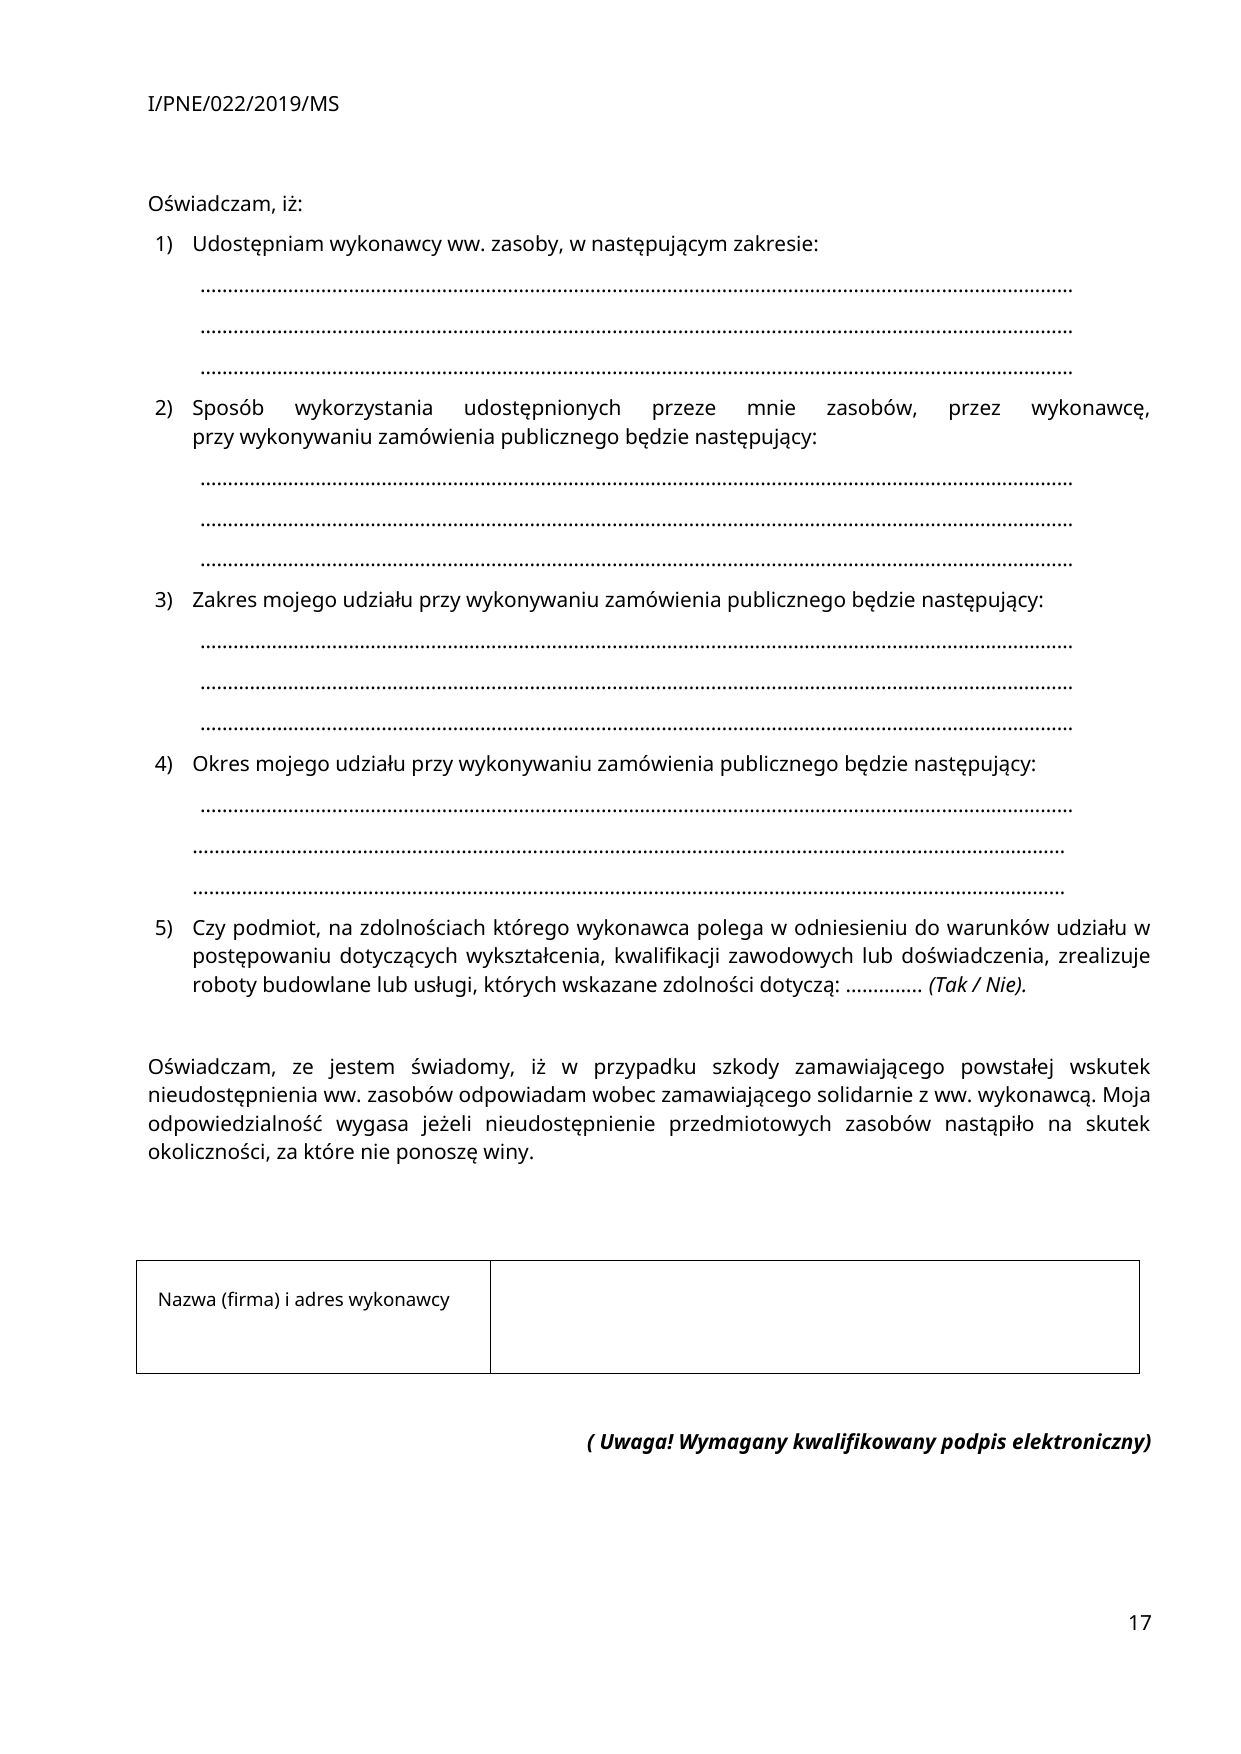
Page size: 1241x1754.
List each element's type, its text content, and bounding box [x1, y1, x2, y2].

list Zakres mojego udziału przy wykonywaniu zamówienia publicznego będzie następujący: [154, 586, 1152, 614]
text …………………………………………………………………………………………………………………………………………… [200, 463, 1152, 491]
text …………………………………………………………………………………………………………………………………………… [148, 831, 1152, 859]
text …………………………………………………………………………………………………………………………………………… [200, 790, 1152, 819]
text Oświadczam, iż: [148, 189, 1152, 217]
text …………………………………………………………………………………………………………………………………………… [200, 544, 1152, 573]
list Okres mojego udziału przy wykonywaniu zamówienia publicznego będzie następujący: [154, 749, 1152, 778]
text ( Uwaga! Wymagany kwalifikowany podpis elektroniczny) [148, 1427, 1152, 1456]
table_header [491, 1261, 1139, 1373]
text …………………………………………………………………………………………………………………………………………… [200, 708, 1152, 737]
text …………………………………………………………………………………………………………………………………………… [200, 504, 1152, 532]
text …………………………………………………………………………………………………………………………………………… [148, 872, 1152, 901]
list Udostępniam wykonawcy ww. zasoby, w następującym zakresie: [154, 229, 1152, 258]
list Sposób wykorzystania udostępnionych przeze mnie zasobów, przez wykonawcę, przy wykonywaniu zamówienia publicznego będzie następujący: [154, 393, 1152, 450]
text …………………………………………………………………………………………………………………………………………… [200, 667, 1152, 696]
text Oświadczam, ze jestem świadomy, iż w przypadku szkody zamawiającego powstałej wskutek nieudostępnienia ww. zasobów odpowiadam wobec zamawiającego solidarnie z ww. wykonawcą. Moja odpowiedzialność wygasa jeżeli nieudostępnienie przedmiotowych zasobów nastąpiło na skutek okoliczności, za które nie ponoszę winy. [148, 1052, 1152, 1166]
text …………………………………………………………………………………………………………………………………………… [200, 626, 1152, 655]
text …………………………………………………………………………………………………………………………………………… [200, 311, 1152, 340]
list Czy podmiot, na zdolnościach którego wykonawca polega w odniesieniu do warunków udziału w postępowaniu dotyczących wykształcenia, kwalifikacji zawodowych lub doświadczenia, zrealizuje roboty budowlane lub usługi, których wskazane zdolności dotyczą: ………….. (Tak / Nie). [154, 913, 1152, 998]
text …………………………………………………………………………………………………………………………………………… [200, 352, 1152, 381]
table_header Nazwa (firma) i adres wykonawcy [137, 1261, 490, 1373]
text …………………………………………………………………………………………………………………………………………… [200, 271, 1152, 299]
